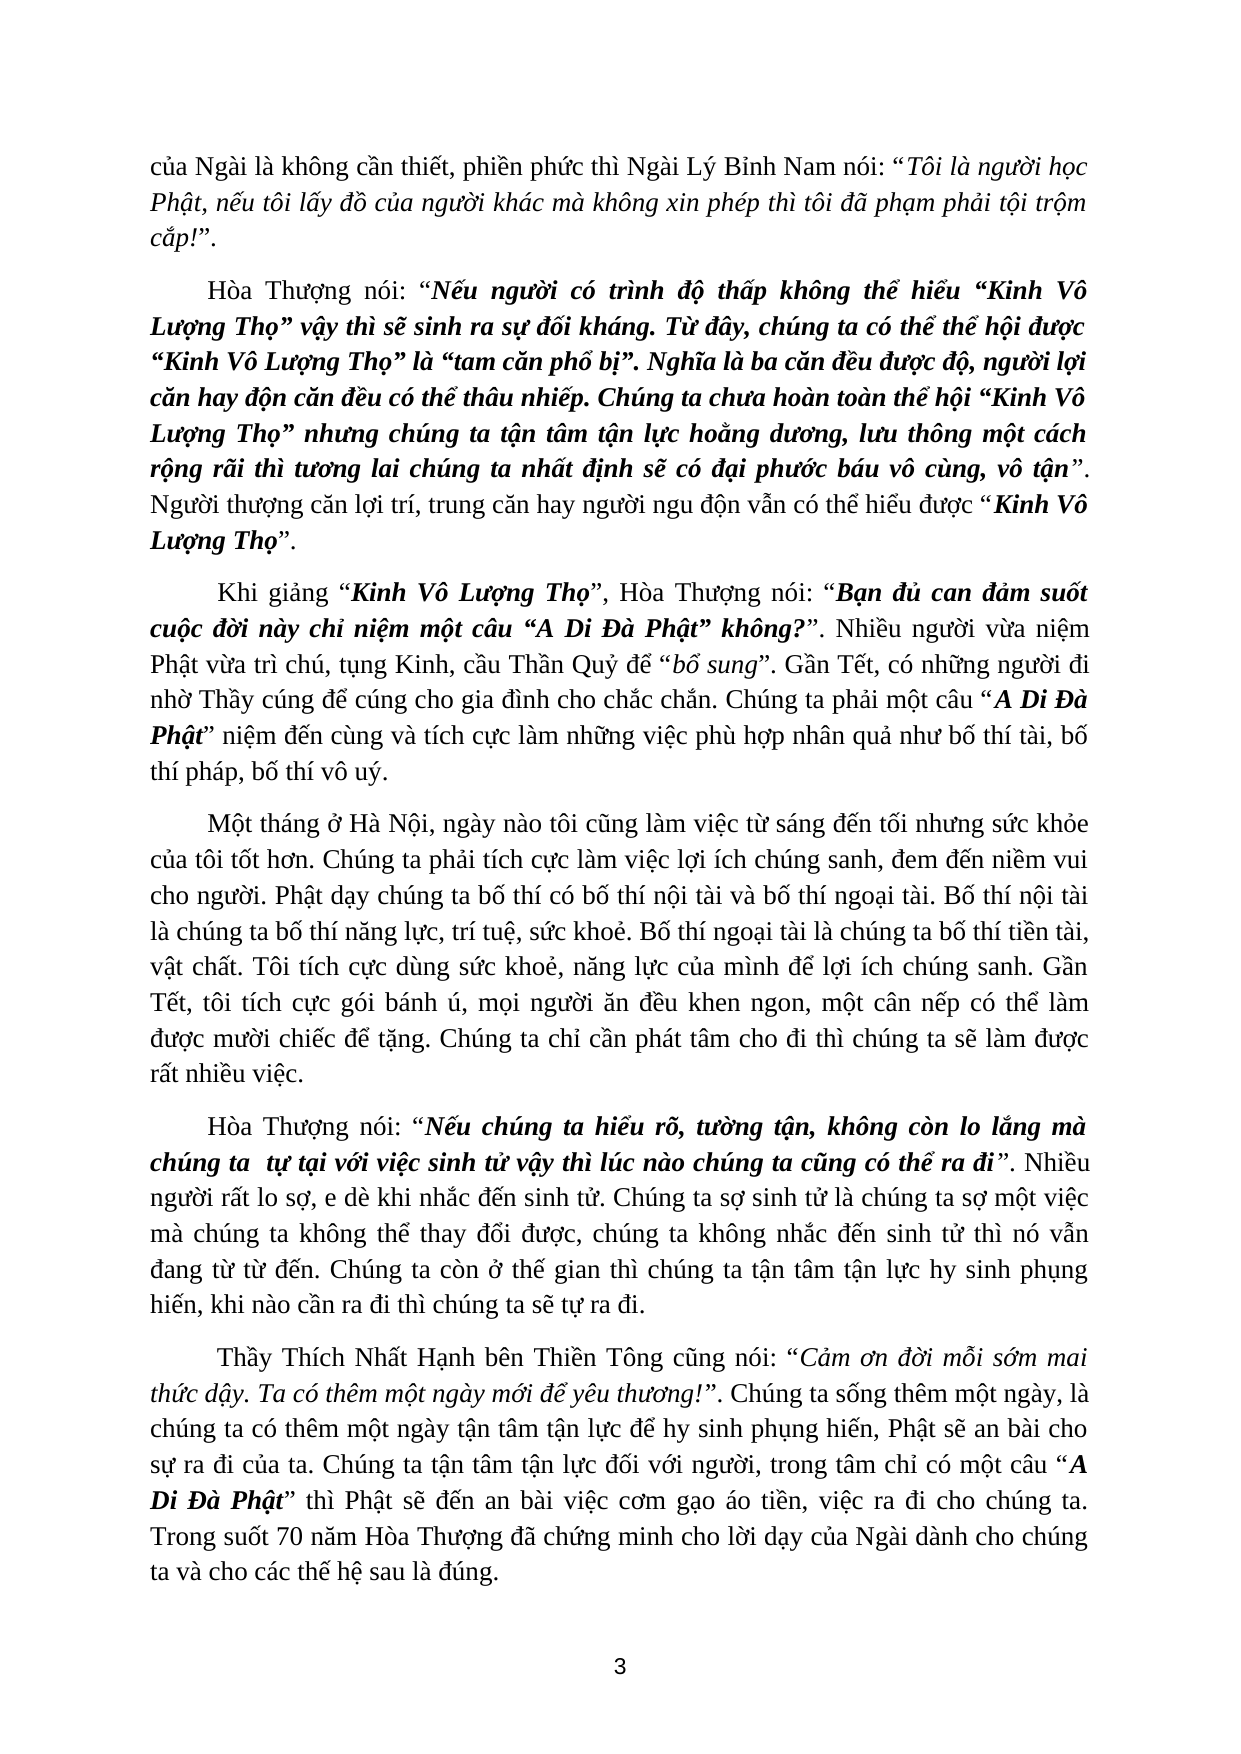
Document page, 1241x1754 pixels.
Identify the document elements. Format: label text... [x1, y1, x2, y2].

text Hòa Thượng nói: “Nếu người có trình độ thấp không thể hiểu “Kinh Vô Lượng Thọ” vậy thì sẽ sinh ra sự đối kháng. Từ đây, chúng ta có thể thể hội được “Kinh Vô Lượng Thọ” là “tam căn phổ bị”. Nghĩa là ba căn đều được độ, người lợi căn hay độn căn đều có thể thâu nhiếp. Chúng ta chưa hoàn toàn thể hội “Kinh Vô Lượng Thọ” nhưng chúng ta tận tâm tận lực hoằng dương, lưu thông một cách rộng rãi thì tương lai chúng ta nhất định sẽ có đại phước báu vô cùng, vô tận”. Người thượng căn lợi trí, trung căn hay người ngu độn vẫn có thể hiểu được “Kinh Vô Lượng Thọ”. [150, 274, 1090, 555]
text Hòa Thượng nói: “Nếu chúng ta hiểu rõ, tường tận, không còn lo lắng mà chúng ta tự tại với việc sinh tử vậy thì lúc nào chúng ta cũng có thể ra đi”. Nhiều người rất lo sợ, e dè khi nhắc đến sinh tử. Chúng ta sợ sinh tử là chúng ta sợ một việc mà chúng ta không thể thay đổi được, chúng ta không nhắc đến sinh tử thì nó vẫn đang từ từ đến. Chúng ta còn ở thế gian thì chúng ta tận tâm tận lực hy sinh phụng hiến, khi nào cần ra đi thì chúng ta sẽ tự ra đi. [150, 1110, 1090, 1320]
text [150, 150, 1090, 253]
text Khi giảng “Kinh Vô Lượng Thọ”, Hòa Thượng nói: “Bạn đủ can đảm suốt cuộc đời này chỉ niệm một câu “A Di Đà Phật” không?”. Nhiều người vừa niệm Phật vừa trì chú, tụng Kinh, cầu Thần Quỷ để “bổ sung”. Gần Tết, có những người đi nhờ Thầy cúng để cúng cho gia đình cho chắc chắn. Chúng ta phải một câu “A Di Đà Phật” niệm đến cùng và tích cực làm những việc phù hợp nhân quả như bố thí tài, bố thí pháp, bố thí vô uý. [150, 576, 1090, 786]
text Một tháng ở Hà Nội, ngày nào tôi cũng làm việc từ sáng đến tối nhưng sức khỏe của tôi tốt hơn. Chúng ta phải tích cực làm việc lợi ích chúng sanh, đem đến niềm vui cho người. Phật dạy chúng ta bố thí có bố thí nội tài và bố thí ngoại tài. Bố thí nội tài là chúng ta bố thí năng lực, trí tuệ, sức khoẻ. Bố thí ngoại tài là chúng ta bố thí tiền tài, vật chất. Tôi tích cực dùng sức khoẻ, năng lực của mình để lợi ích chúng sanh. Gần Tết, tôi tích cực gói bánh ú, mọi người ăn đều khen ngon, một cân nếp có thể làm được mười chiếc để tặng. Chúng ta chỉ cần phát tâm cho đi thì chúng ta sẽ làm được rất nhiều việc. [150, 807, 1090, 1089]
text Thầy Thích Nhất Hạnh bên Thiền Tông cũng nói: “Cảm ơn đời mỗi sớm mai thức dậy. Ta có thêm một ngày mới để yêu thương!”. Chúng ta sống thêm một ngày, là chúng ta có thêm một ngày tận tâm tận lực để hy sinh phụng hiến, Phật sẽ an bài cho sự ra đi của ta. Chúng ta tận tâm tận lực đối với người, trong tâm chỉ có một câu “A Di Đà Phật” thì Phật sẽ đến an bài việc cơm gạo áo tiền, việc ra đi cho chúng ta. Trong suốt 70 năm Hòa Thượng đã chứng minh cho lời dạy của Ngài dành cho chúng ta và cho các thế hệ sau là đúng. [150, 1341, 1090, 1586]
